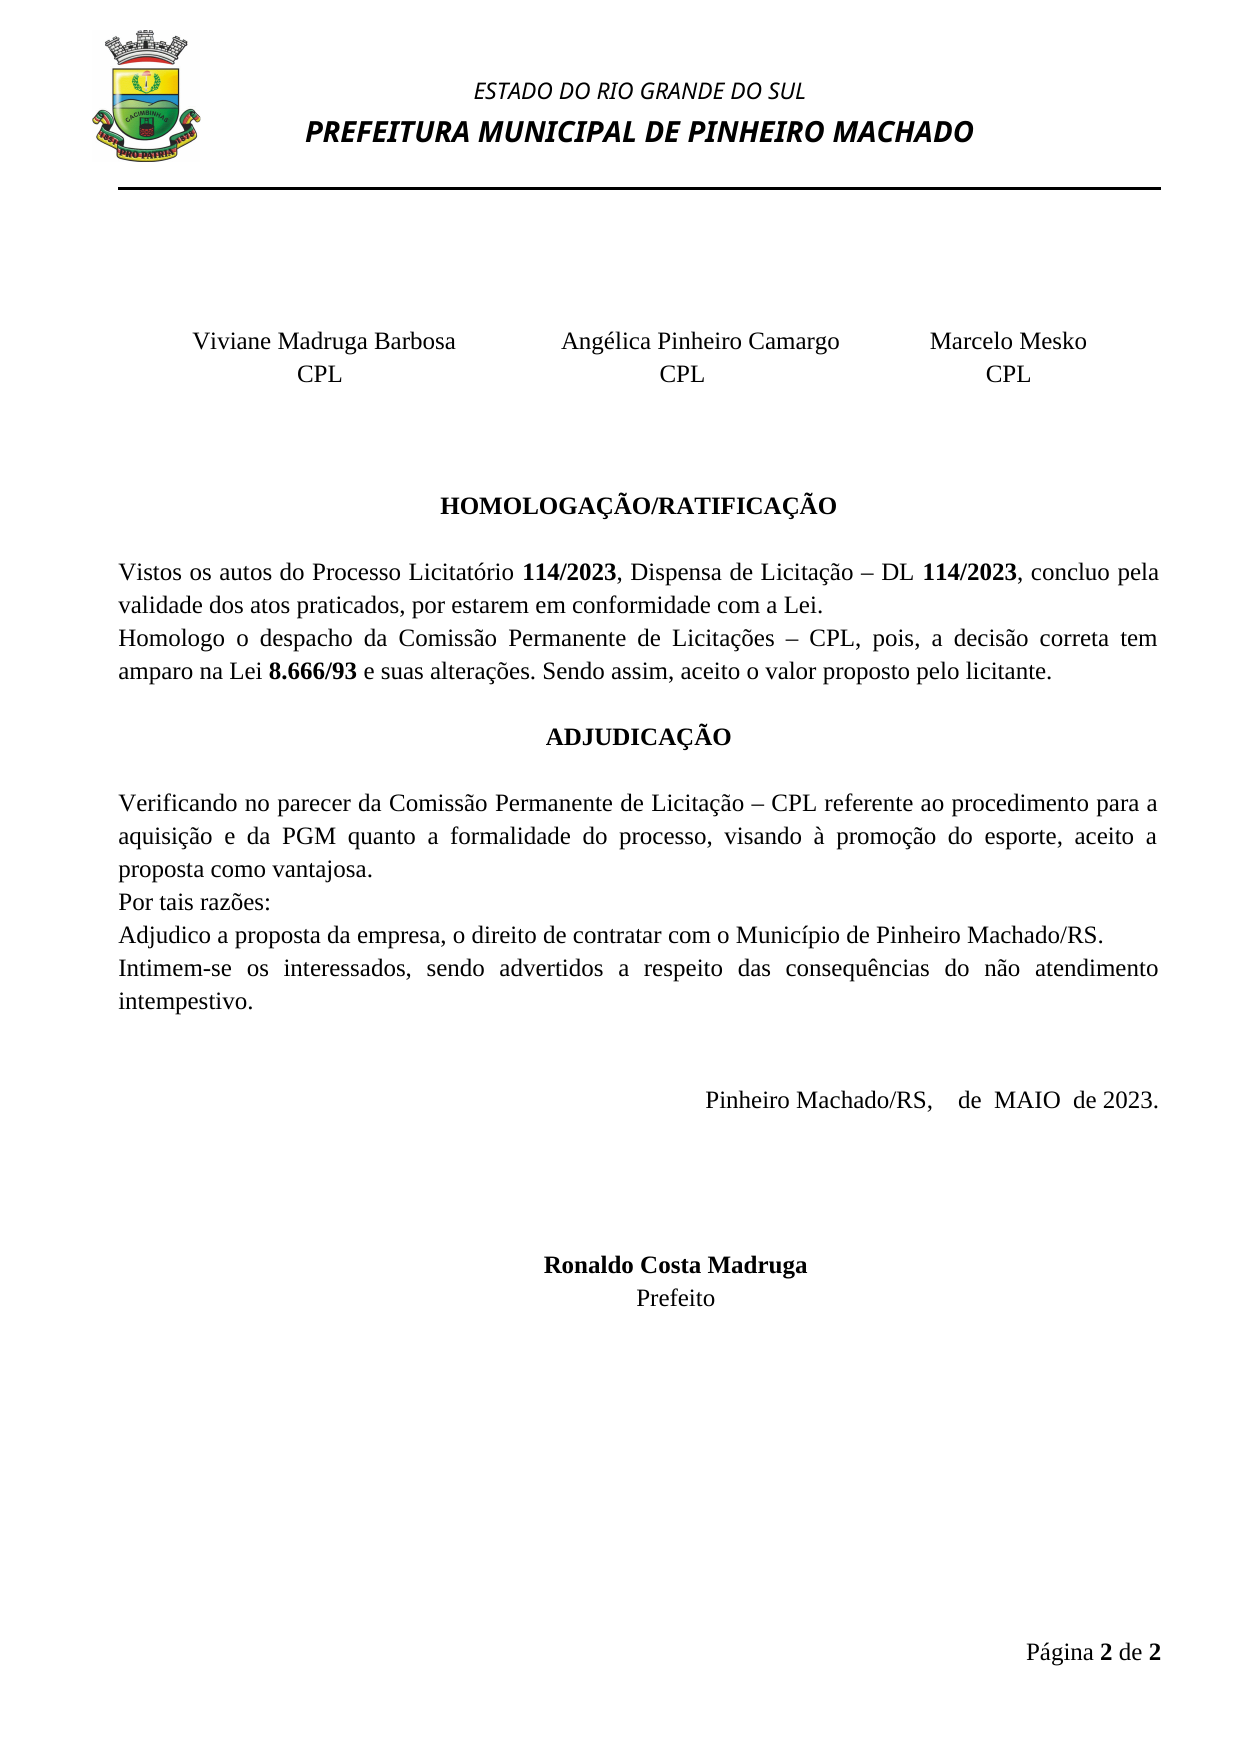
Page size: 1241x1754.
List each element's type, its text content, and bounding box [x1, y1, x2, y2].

text Verificando no parecer da Comissão Permanente de Licitação – CPL referente ao procedimento para a aquisição e da PGM quanto a formalidade do processo, visando à promoção do esporte, aceito a proposta como vantajosa. [118, 788, 1159, 883]
text Pinheiro Machado/RS, de MAIO de 2023. [118, 1085, 1159, 1114]
text Ronaldo Costa Madruga [118, 1250, 1159, 1279]
text Por tais razões: [118, 887, 1159, 916]
picture [92, 30, 201, 162]
text HOMOLOGAÇÃO/RATIFICAÇÃO [118, 491, 1159, 520]
text Viviane Madruga Barbosa Angélica Pinheiro Camargo Marcelo Mesko [118, 326, 1161, 354]
text Prefeito [118, 1283, 1159, 1312]
text ADJUDICAÇÃO [118, 722, 1159, 751]
text Homologo o despacho da Comissão Permanente de Licitações – CPL, pois, a decisão correta tem amparo na Lei 8.666/93 e suas alterações. Sendo assim, aceito o valor proposto pelo licitante. [118, 623, 1159, 685]
text CPL CPL CPL [192, 359, 1161, 388]
text Adjudico a proposta da empresa, o direito de contratar com o Município de Pinheiro Machado/RS. [118, 920, 1159, 949]
text Vistos os autos do Processo Licitatório 114/2023, Dispensa de Licitação – DL 114/2023, concluo pela validade dos atos praticados, por estarem em conformidade com a Lei. [118, 557, 1159, 619]
text Intimem-se os interessados, sendo advertidos a respeito das consequências do não atendimento intempestivo. [118, 953, 1159, 1015]
